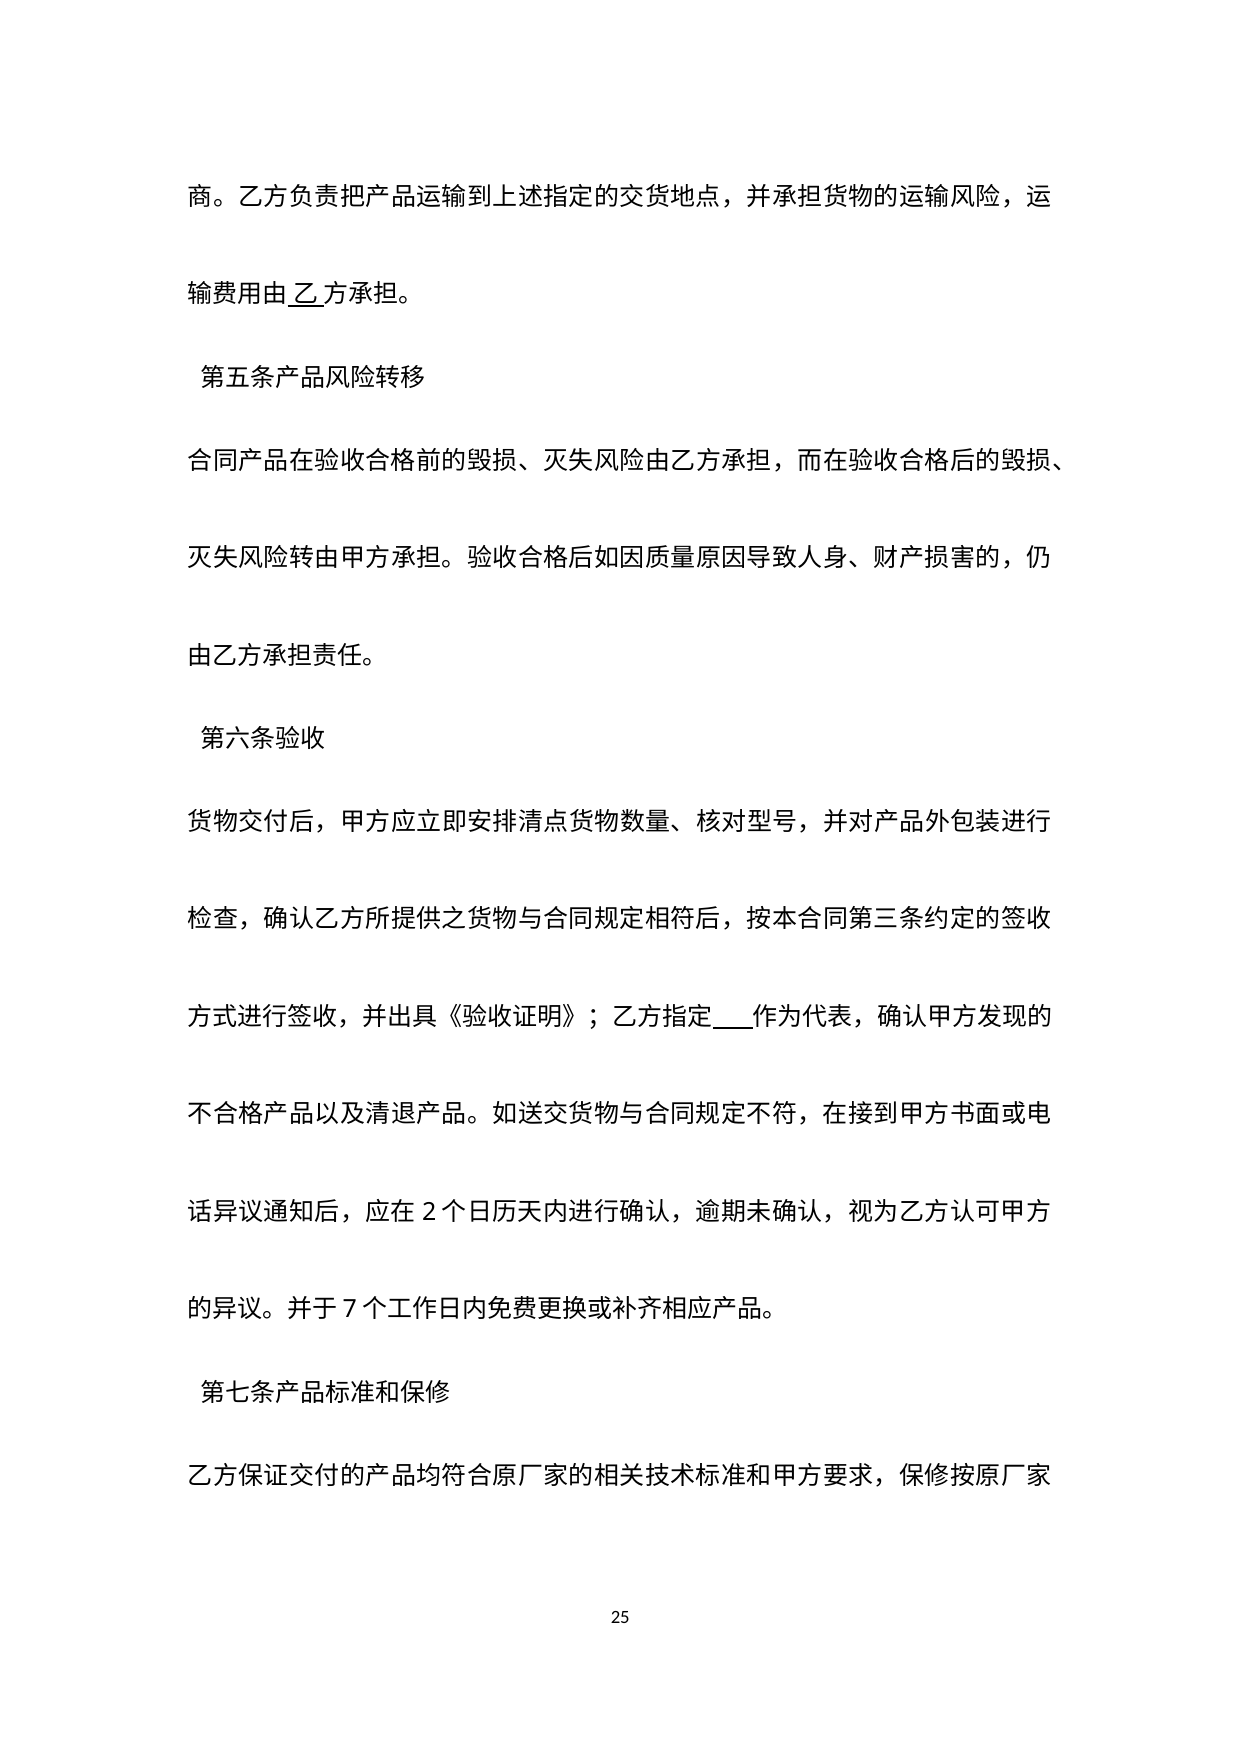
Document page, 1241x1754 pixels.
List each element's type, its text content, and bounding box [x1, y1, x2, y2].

text 合同产品在验收合格前的毁损、灭失风险由乙方承担，而在验收合格后的毁损、灭失风险转由甲方承担。验收合格后如因质量原因导致人身、财产损害的，仍由乙方承担责任。 [187, 426, 1053, 686]
text 第七条产品标准和保修 [187, 1358, 1053, 1423]
text 第五条产品风险转移 [187, 343, 1053, 408]
text 货物交付后，甲方应立即安排清点货物数量、核对型号，并对产品外包装进行检查，确认乙方所提供之货物与合同规定相符后，按本合同第三条约定的签收方式进行签收，并出具《验收证明》；乙方指定 作为代表，确认甲方发现的不合格产品以及清退产品。如送交货物与合同规定不符，在接到甲方书面或电话异议通知后，应在2个日历天内进行确认，逾期未确认，视为乙方认可甲方的异议。并于7个工作日内免费更换或补齐相应产品。 [187, 787, 1053, 1339]
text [187, 162, 1053, 324]
text 第六条验收 [187, 704, 1053, 769]
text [187, 1441, 1053, 1506]
